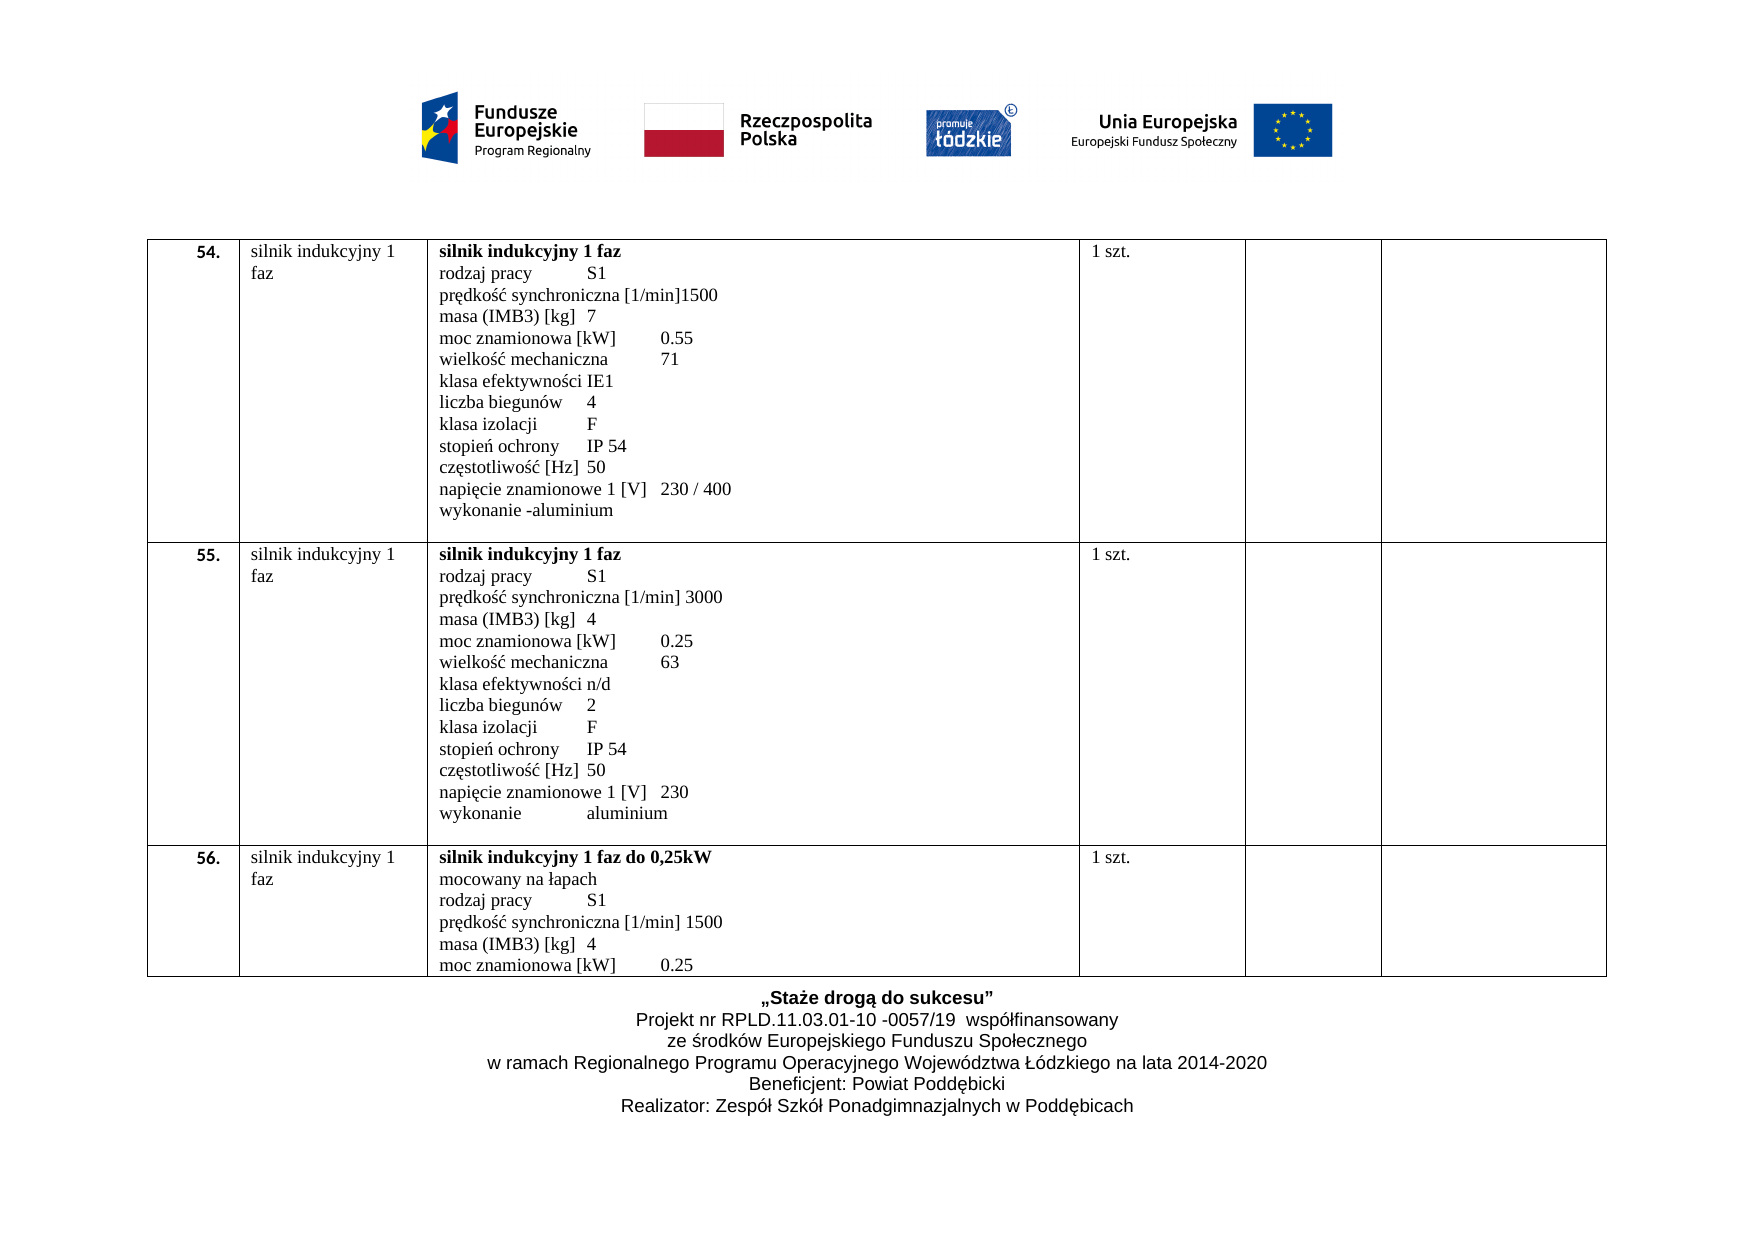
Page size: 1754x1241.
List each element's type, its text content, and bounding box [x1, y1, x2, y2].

table_cell silnik indukcyjny 1 faz rodzaj pracy S1 prędkość synchroniczna [1/min]1500 masa (IMB3) [kg] 7 moc znamionowa [kW] 0.55 wielkość mechaniczna 71 klasa efektywności IE1 liczba biegunów 4 klasa izolacji F stopień ochrony IP 54 częstotliwość [Hz] 50 napięcie znamionowe 1 [V] 230 / 400 wykonanie -aluminium [428, 240, 1079, 542]
table_cell 1 szt. [1080, 543, 1245, 845]
table_cell silnik indukcyjny 1 faz [240, 543, 427, 845]
table_cell [1382, 240, 1606, 542]
table_cell silnik indukcyjny 1 faz [240, 846, 427, 976]
table_cell silnik indukcyjny 1 faz rodzaj pracy S1 prędkość synchroniczna [1/min] 3000 masa (IMB3) [kg] 4 moc znamionowa [kW] 0.25 wielkość mechaniczna 63 klasa efektywności n/d liczba biegunów 2 klasa izolacji F stopień ochrony IP 54 częstotliwość [Hz] 50 napięcie znamionowe 1 [V] 230 wykonanie aluminium [428, 543, 1079, 845]
table_cell [1246, 846, 1381, 976]
picture [404, 73, 1350, 182]
table_cell [1246, 543, 1381, 845]
table_cell [1246, 240, 1381, 542]
table_cell [148, 240, 239, 542]
table_cell [1382, 543, 1606, 845]
table_cell 1 szt. [1080, 846, 1245, 976]
table_cell 1 szt. [1080, 240, 1245, 542]
table_cell [148, 846, 239, 976]
table_cell silnik indukcyjny 1 faz [240, 240, 427, 542]
table_cell [148, 543, 239, 845]
table_cell [1382, 846, 1606, 976]
